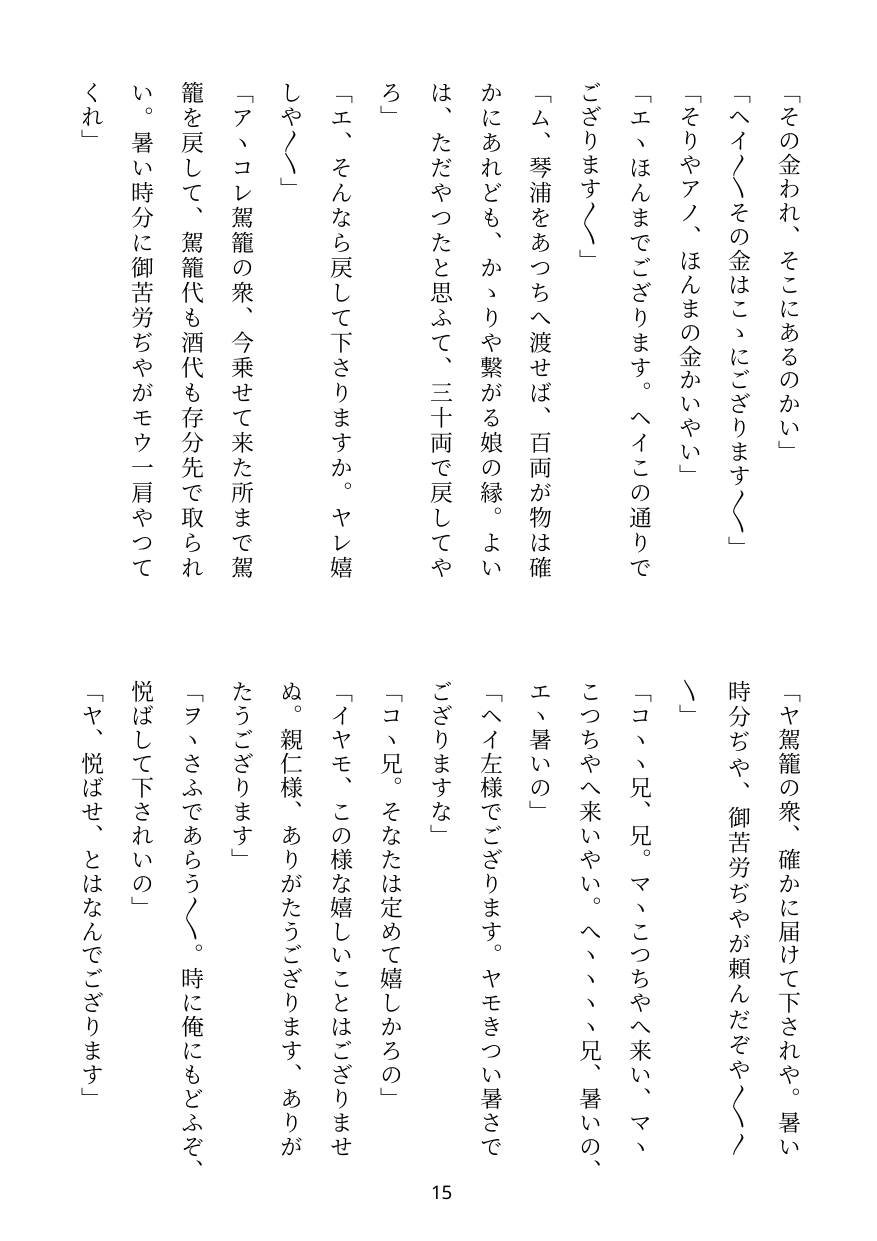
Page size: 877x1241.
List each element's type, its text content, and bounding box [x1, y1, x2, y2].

text 「ヤ駕籠の衆、確かに届けて下されや。暑い時分ぢや、御苦労ぢやが頼んだぞや〳〵〳〵」 [666, 660, 815, 1159]
text 「ヘイ左様でござります。ヤモきつい暑さでござりますな」 [417, 660, 516, 1159]
text 「そりやアノ、ほんまの金かいやい」 [666, 81, 715, 580]
text 「ヲヽさふであらう〳〵。時に俺にもどふぞ、悦ばして下されいの」 [118, 660, 217, 1159]
text 「アヽコレ駕籠の衆、今乗せて来た所まで駕籠を戻して、駕籠代も酒代も存分先で取られい。暑い時分に御苦労ぢやがモウ一肩やつてくれ」 [68, 81, 267, 580]
text 「ヤ、悦ばせ、とはなんでござります」 [68, 660, 118, 1159]
text 「コヽヽ兄、兄。マヽこつちやへ来い、マヽこつちやへ来いやい。へヽヽヽヽ兄、暑いの、エヽ暑いの」 [516, 660, 666, 1159]
text 「ム、琴浦をあつちへ渡せば、百両が物は確かにあれども、かゝりや繋がる娘の縁。よいは、ただやつたと思ふて、三十両で戻してやろ」 [367, 81, 566, 580]
text 「エ、そんなら戻して下さりますか。ヤレ嬉しや〳〵」 [267, 81, 367, 580]
text 「コヽ兄。そなたは定めて嬉しかろの」 [367, 660, 417, 1159]
text 「イヤモ、この様な嬉しいことはござりませぬ。親仁様、ありがたうござります、ありがたうござります」 [217, 660, 367, 1159]
text 「ヘイ〳〵その金はこゝにござります〳〵」 [715, 81, 765, 580]
text 「エヽほんまでござります。ヘイこの通りでござります〳〵」 [566, 81, 666, 580]
text 「その金われ、そこにあるのかい」 [765, 81, 815, 580]
